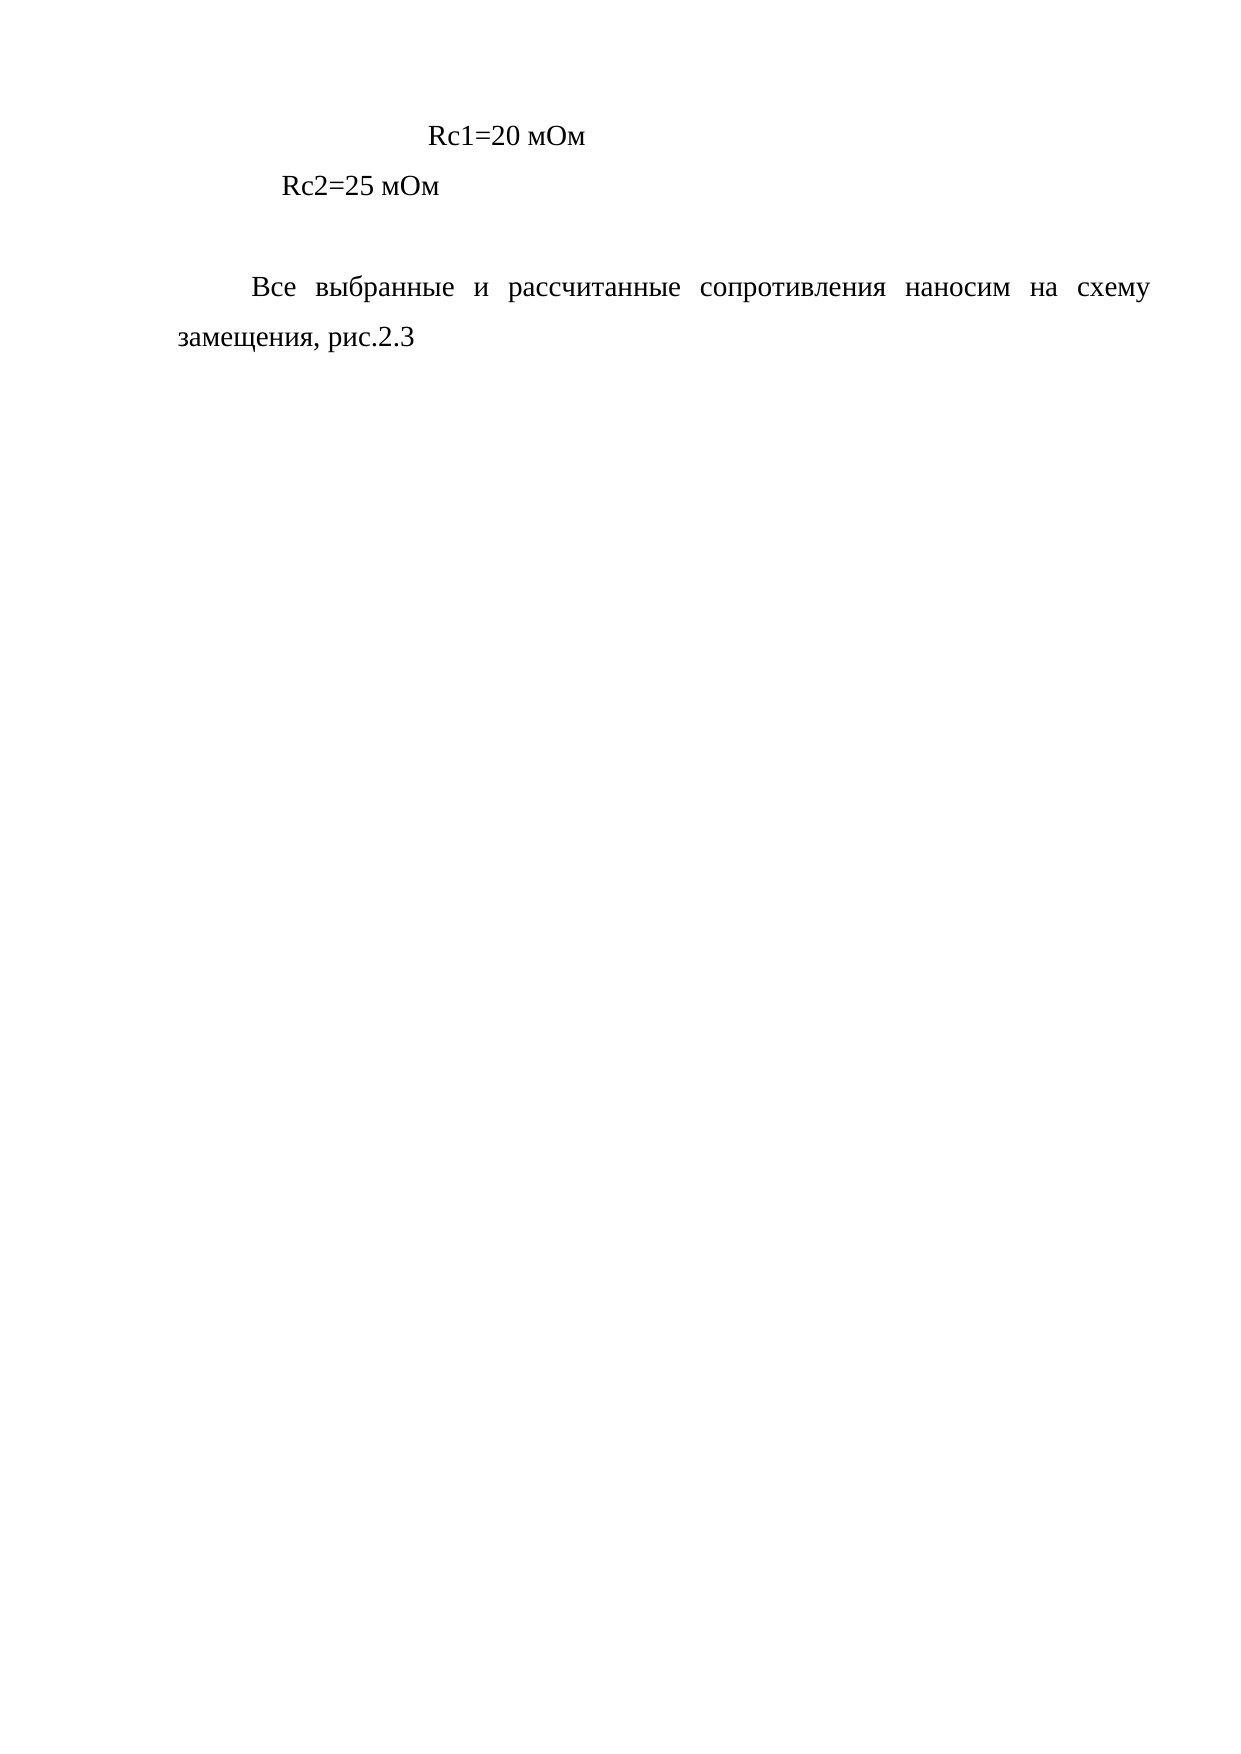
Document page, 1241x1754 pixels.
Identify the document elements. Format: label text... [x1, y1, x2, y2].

text Все выбранные и рассчитанные сопротивления наносим на схему замещения, рис.2.3 [177, 269, 1152, 353]
text Rс2=25 мОм [177, 168, 1152, 202]
text Rc1=20 мОм [177, 118, 1152, 152]
